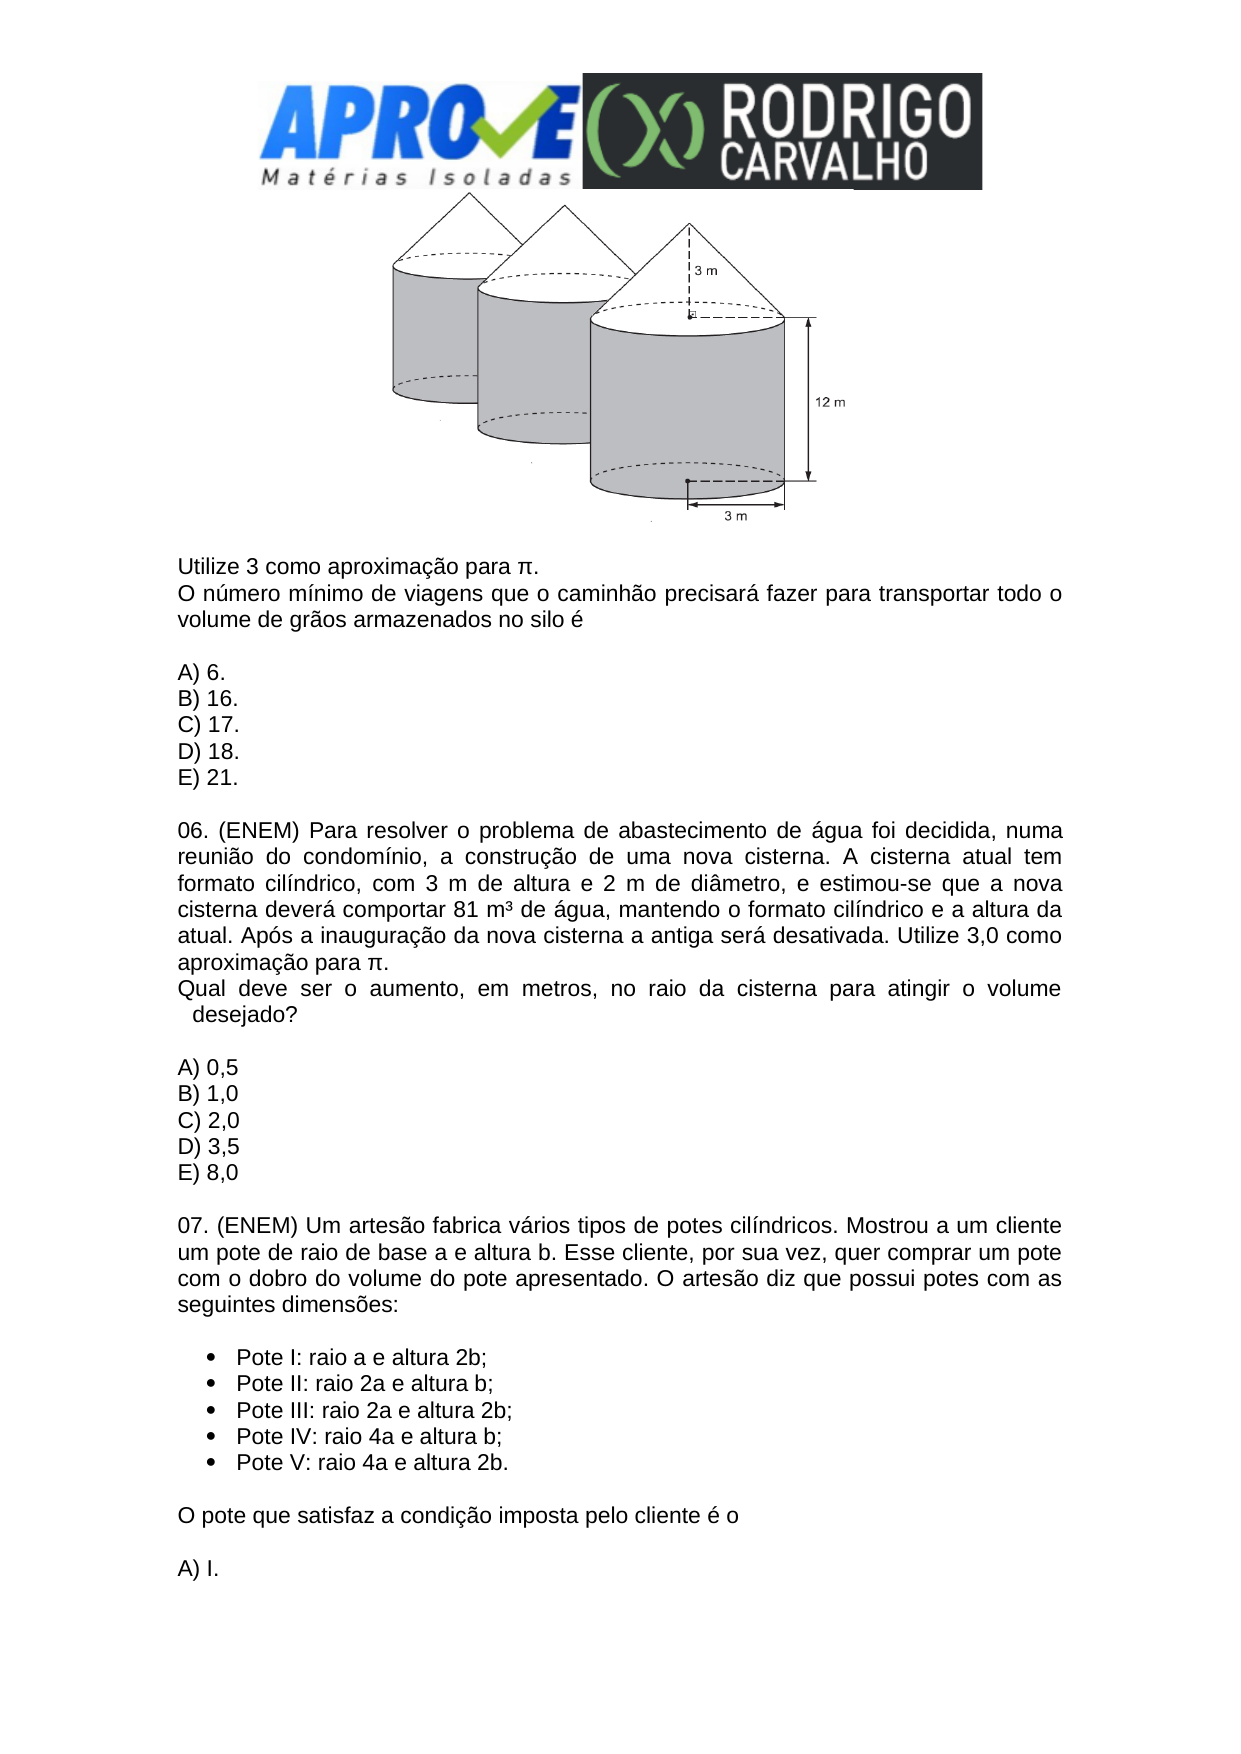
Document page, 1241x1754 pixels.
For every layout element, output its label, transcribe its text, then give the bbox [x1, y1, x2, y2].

text Utilize 3 como aproximação para π. [177, 553, 1063, 579]
text C) 2,0 [177, 1107, 1063, 1133]
text O pote que satisfaz a condição imposta pelo cliente é o [177, 1502, 1063, 1528]
text B) 1,0 [177, 1080, 1063, 1107]
text A) I. [177, 1555, 1063, 1581]
list Pote II: raio 2a e altura b; [207, 1370, 1063, 1397]
text B) 16. [177, 685, 1063, 711]
list E) 21. [177, 764, 1063, 790]
text C) 17. [177, 711, 1063, 738]
text 07. (ENEM) Um artesão fabrica vários tipos de potes cilíndricos. Mostrou a um cliente um pote de raio de base a e altura b. Esse cliente, por sua vez, quer comprar um pote com o dobro do volume do pote apresentado. O artesão diz que possui potes com as seguintes dimensões: [177, 1212, 1063, 1317]
list Pote IV: raio 4a e altura b; [207, 1423, 1063, 1449]
list E) 8,0 [177, 1159, 1063, 1186]
text D) 3,5 [177, 1133, 1063, 1159]
text A) 6. [177, 659, 1063, 685]
text Qual deve ser o aumento, em metros, no raio da cisterna para atingir o volume desejado? [177, 975, 1063, 1028]
text O número mínimo de viagens que o caminhão precisará fazer para transportar todo o volume de grãos armazenados no silo é [177, 579, 1063, 632]
list Pote III: raio 2a e altura 2b; [207, 1397, 1063, 1423]
text A) 0,5 [177, 1054, 1063, 1080]
text D) 18. [177, 738, 1063, 764]
text 06. (ENEM) Para resolver o problema de abastecimento de água foi decidida, numa reunião do condomínio, a construção de uma nova cisterna. A cisterna atual tem formato cilíndrico, com 3 m de altura e 2 m de diâmetro, e estimou-se que a nova cisterna deverá comportar 81 m³ de água, mantendo o formato cilíndrico e a altura da atual. Após a inauguração da nova cisterna a antiga será desativada. Utilize 3,0 como aproximação para π. [177, 817, 1063, 975]
list Pote I: raio a e altura 2b; [207, 1344, 1063, 1370]
picture [257, 73, 983, 527]
list Pote V: raio 4a e altura 2b. [207, 1449, 1063, 1476]
